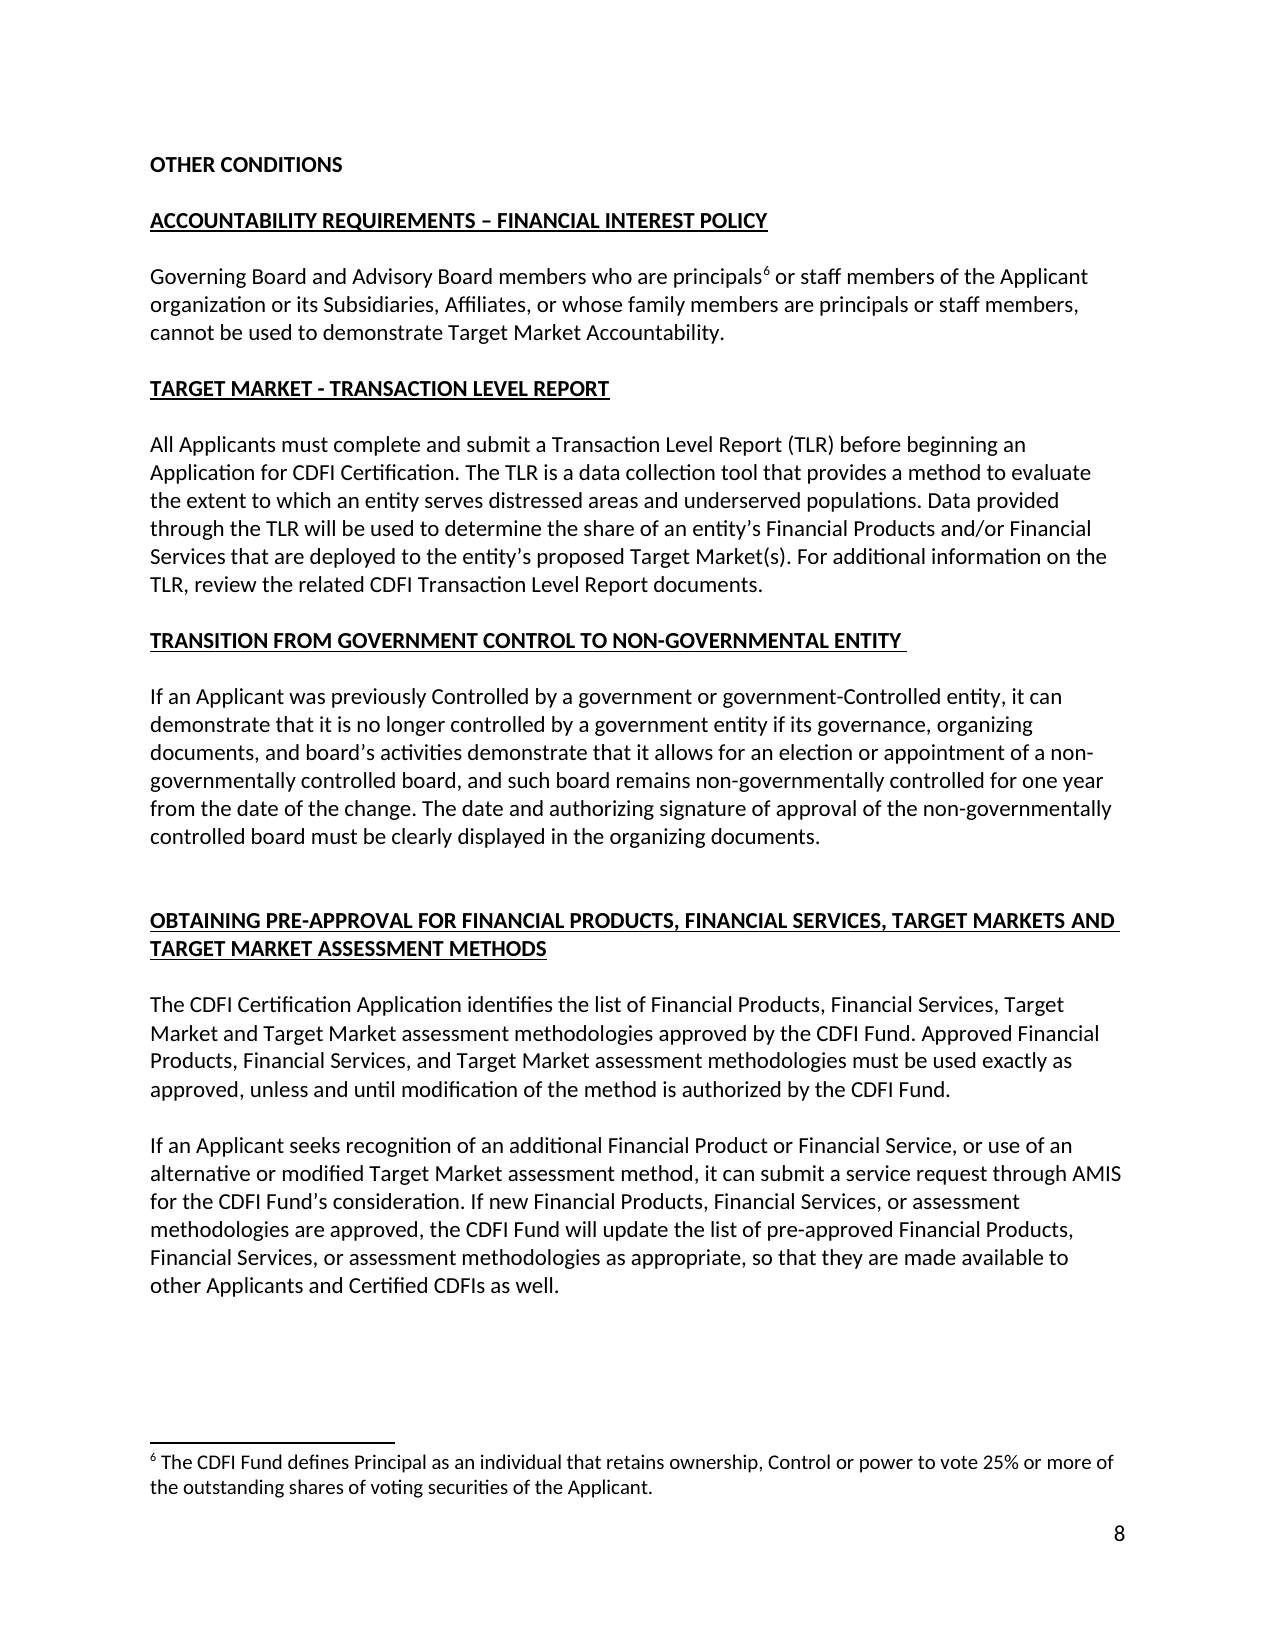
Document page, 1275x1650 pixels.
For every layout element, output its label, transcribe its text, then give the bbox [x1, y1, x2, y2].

text TRANSITION FROM GOVERNMENT CONTROL TO NON-GOVERNMENTAL ENTITY [150, 626, 1125, 654]
text All Applicants must complete and submit a Transaction Level Report (TLR) before beginning an Application for CDFI Certification. The TLR is a data collection tool that provides a method to evaluate the extent to which an entity serves distressed areas and underserved populations. Data provided through the TLR will be used to determine the share of an entity’s Financial Products and/or Financial Services that are deployed to the entity’s proposed Target Market(s). For additional information on the TLR, review the related CDFI Transaction Level Report documents. [150, 430, 1125, 598]
text ACCOUNTABILITY REQUIREMENTS – FINANCIAL INTEREST POLICY [150, 206, 1125, 234]
text OBTAINING PRE-APPROVAL FOR FINANCIAL PRODUCTS, FINANCIAL SERVICES, TARGET MARKETS AND TARGET MARKET ASSESSMENT METHODS [150, 907, 1125, 963]
text If an Applicant was previously Controlled by a government or government-Controlled entity, it can demonstrate that it is no longer controlled by a government entity if its governance, organizing documents, and board’s activities demonstrate that it allows for an election or appointment of a non-governmentally controlled board, and such board remains non-governmentally controlled for one year from the date of the change. The date and authorizing signature of approval of the non-governmentally controlled board must be clearly displayed in the organizing documents. [150, 682, 1125, 851]
text Governing Board and Advisory Board members who are principals or staff members of the Applicant organization or its Subsidiaries, Affiliates, or whose family members are principals or staff members, cannot be used to demonstrate Target Market Accountability. [150, 262, 1125, 346]
text Target market - Transaction Level Report [150, 374, 1125, 402]
text If an Applicant seeks recognition of an additional Financial Product or Financial Service, or use of an alternative or modified Target Market assessment method, it can submit a service request through AMIS for the CDFI Fund’s consideration. If new Financial Products, Financial Services, or assessment methodologies are approved, the CDFI Fund will update the list of pre-approved Financial Products, Financial Services, or assessment methodologies as appropriate, so that they are made available to other Applicants and Certified CDFIs as well. [150, 1131, 1125, 1299]
text The CDFI Certification Application identifies the list of Financial Products, Financial Services, Target Market and Target Market assessment methodologies approved by the CDFI Fund. Approved Financial Products, Financial Services, and Target Market assessment methodologies must be used exactly as approved, unless and until modification of the method is authorized by the CDFI Fund. [150, 991, 1125, 1103]
text OTHER CONDITIONS [150, 150, 1125, 178]
